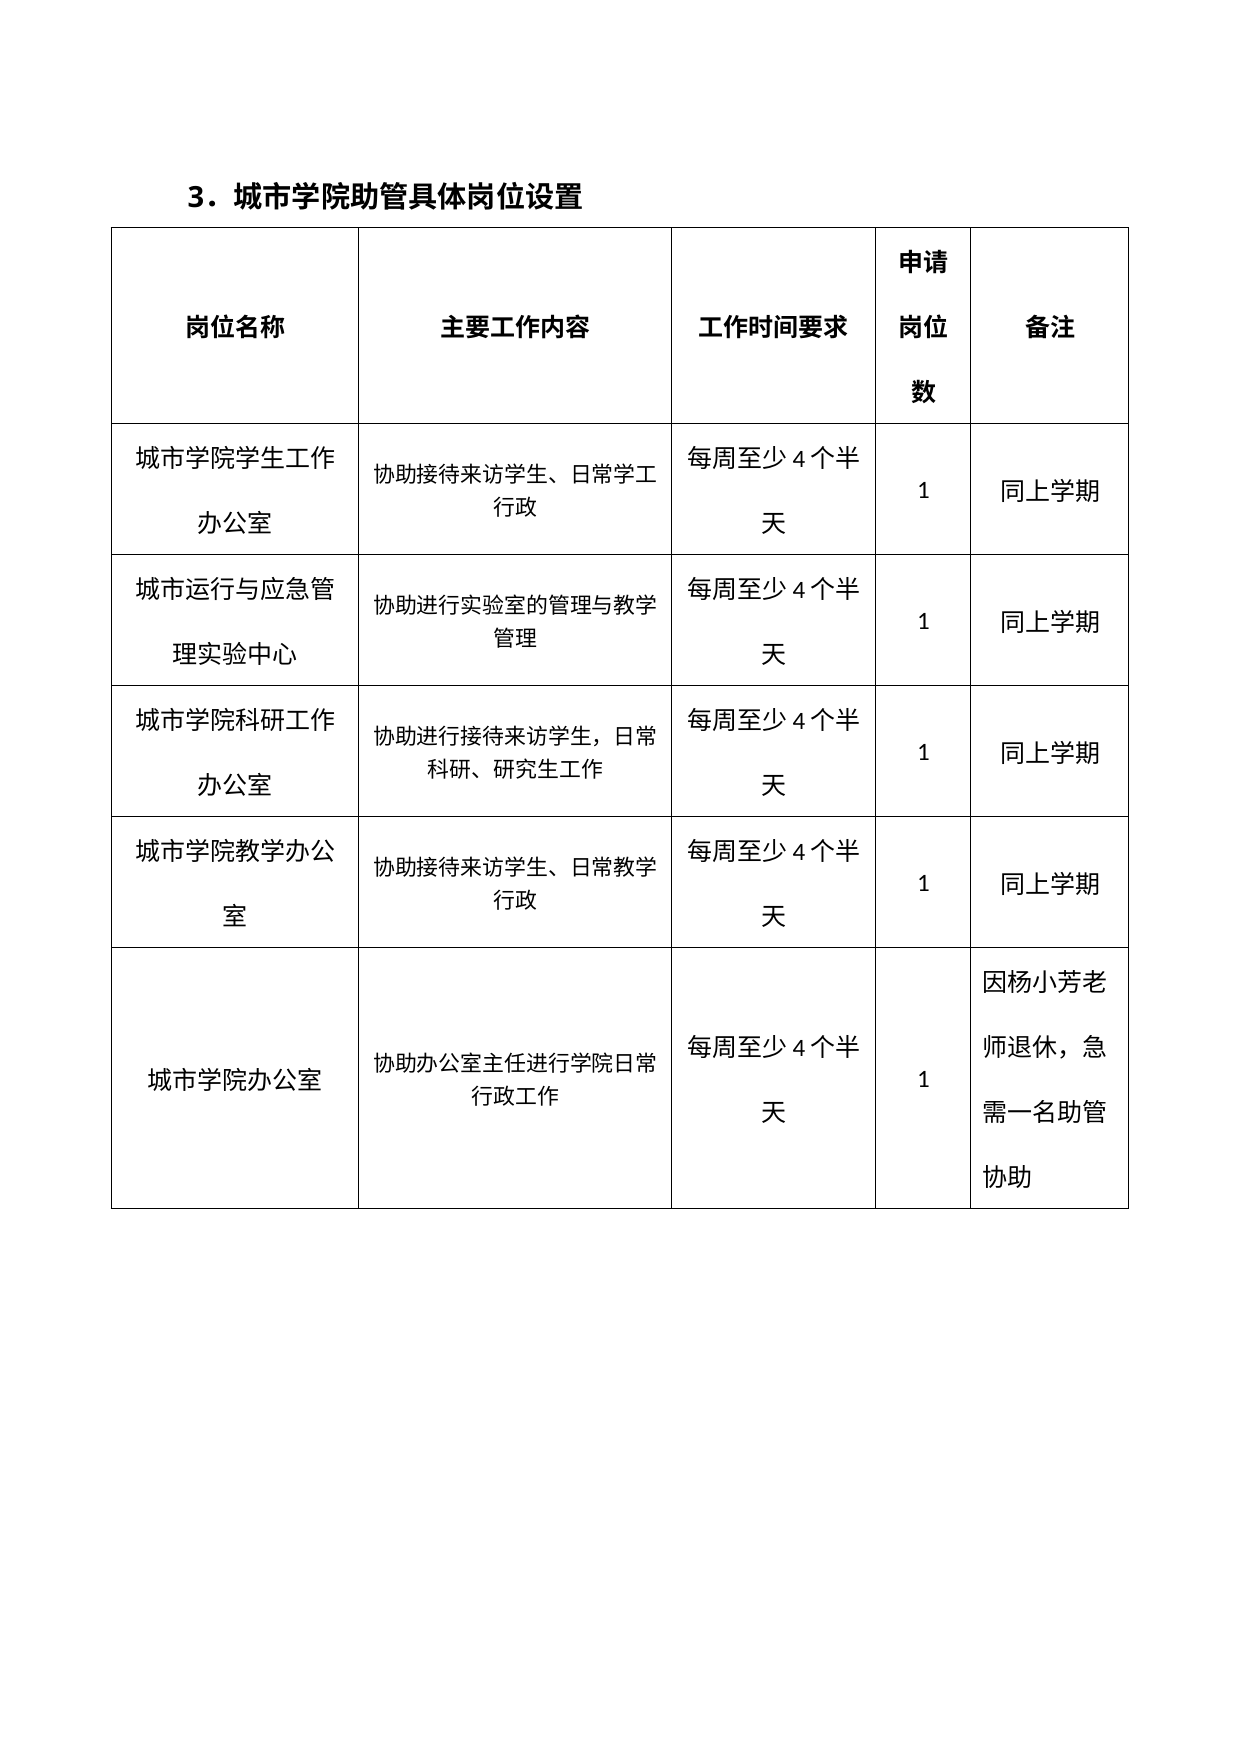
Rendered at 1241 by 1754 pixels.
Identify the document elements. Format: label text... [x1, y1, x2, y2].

table_cell 城市学院教学办公室 [112, 817, 358, 947]
table_cell 同上学期 [971, 424, 1128, 554]
table_cell 协助接待来访学生、日常学工行政 [359, 424, 671, 554]
table_cell 每周至少4个半天 [672, 948, 875, 1208]
table_cell 每周至少4个半天 [672, 686, 875, 816]
table_cell 协助进行实验室的管理与教学管理 [359, 555, 671, 685]
table_cell 每周至少4个半天 [672, 555, 875, 685]
table_header 申请 岗位数 [876, 228, 970, 423]
table_header 备注 [971, 228, 1128, 423]
table_cell 协助接待来访学生、日常教学行政 [359, 817, 671, 947]
table_header 岗位名称 [112, 228, 358, 423]
table_cell 同上学期 [971, 686, 1128, 816]
table_cell 城市学院学生工作办公室 [112, 424, 358, 554]
table_cell 协助办公室主任进行学院日常行政工作 [359, 948, 671, 1208]
table_header 工作时间要求 [672, 228, 875, 423]
table_cell 城市学院办公室 [112, 948, 358, 1208]
table_header 主要工作内容 [359, 228, 671, 423]
table_cell 协助进行接待来访学生，日常科研、研究生工作 [359, 686, 671, 816]
table_cell 1 [876, 555, 970, 685]
table_cell 每周至少4个半天 [672, 817, 875, 947]
table_cell 城市运行与应急管理实验中心 [112, 555, 358, 685]
table_cell 每周至少4个半天 [672, 424, 875, 554]
table_cell 同上学期 [971, 555, 1128, 685]
table_cell 城市学院科研工作办公室 [112, 686, 358, 816]
table_cell 1 [876, 686, 970, 816]
table_cell 因杨小芳老师退休，急需一名助管协助 [971, 948, 1128, 1208]
table_cell 1 [876, 424, 970, 554]
table_cell 同上学期 [971, 817, 1128, 947]
table_cell 1 [876, 817, 970, 947]
table_cell 1 [876, 948, 970, 1208]
text 3．城市学院助管具体岗位设置 [187, 162, 1053, 227]
